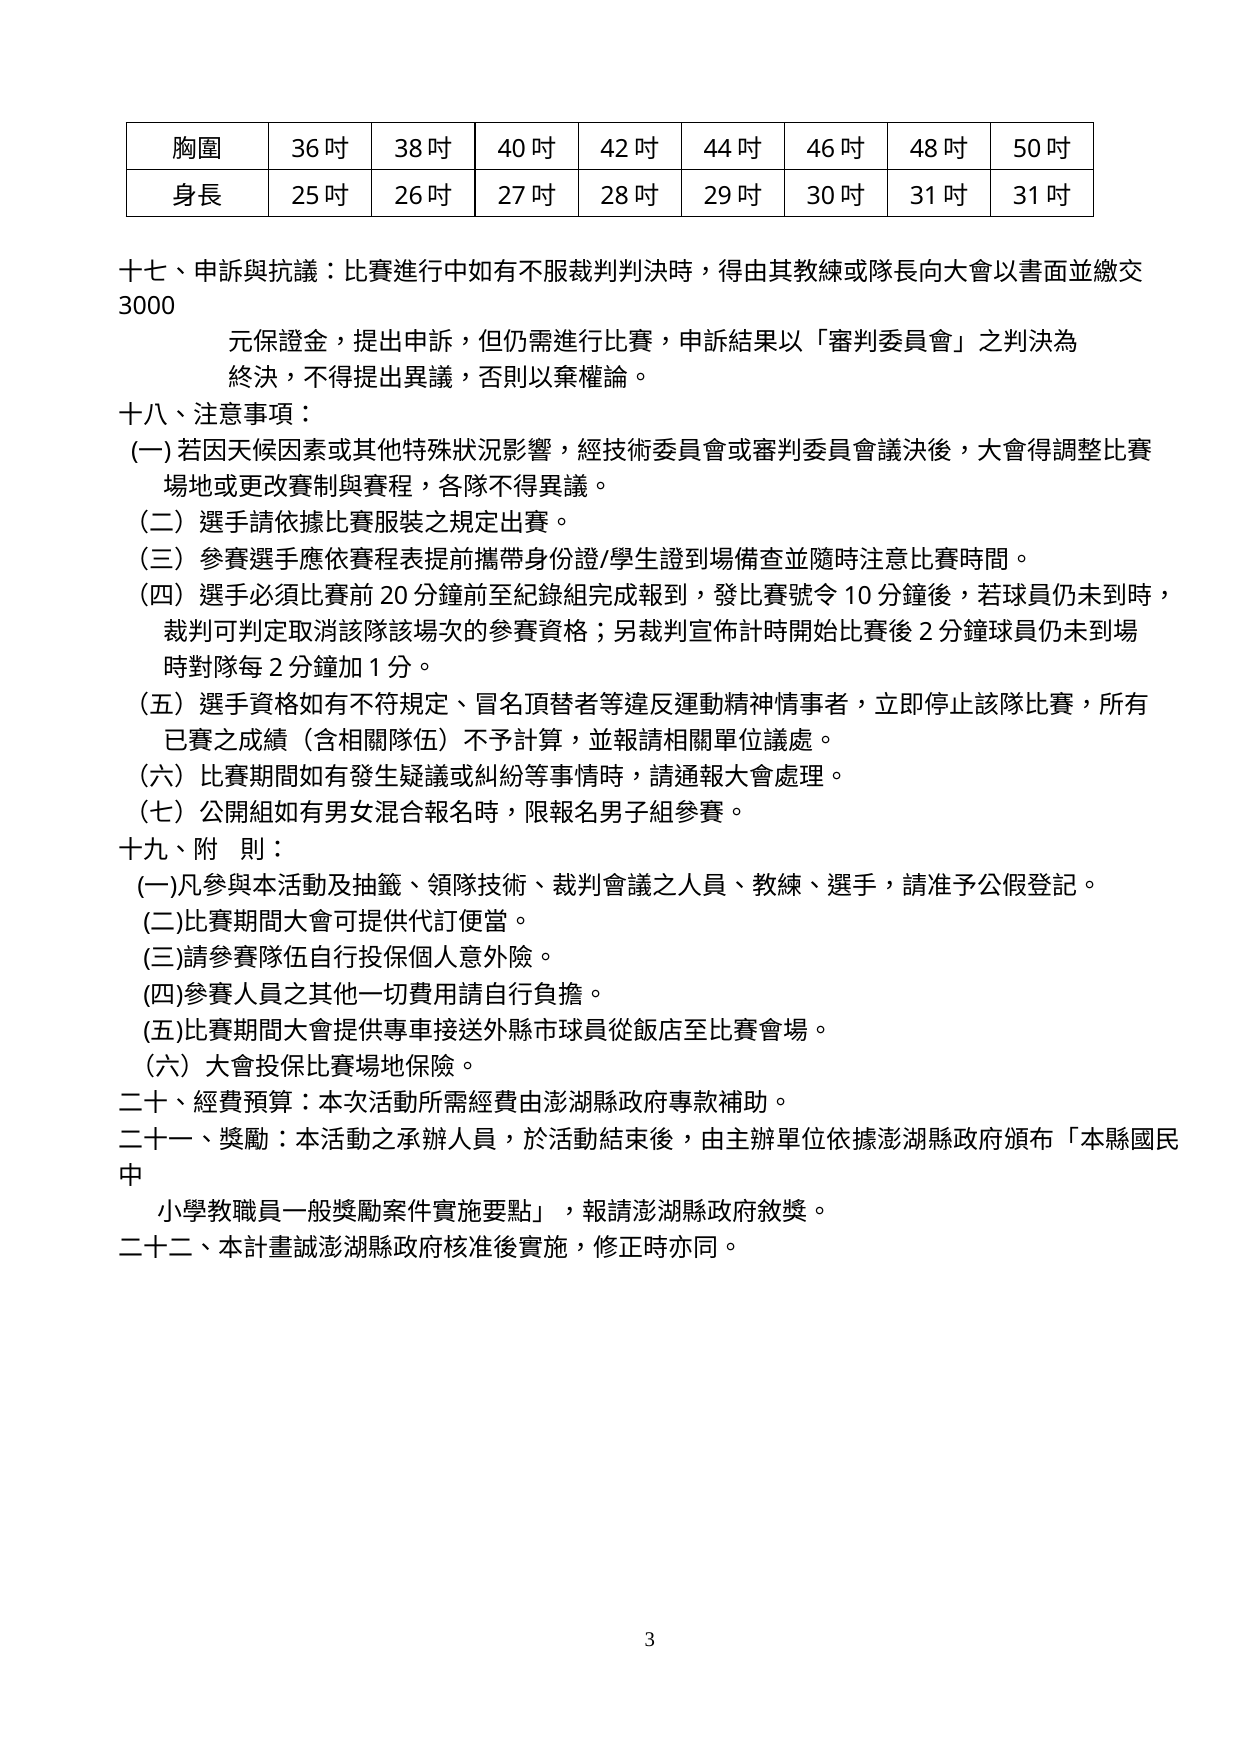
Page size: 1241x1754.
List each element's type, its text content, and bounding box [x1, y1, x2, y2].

text 十九、附 則： [118, 829, 1181, 865]
text （三）參賽選手應依賽程表提前攜帶身份證/學生證到場備查並隨時注意比賽時間。 [118, 539, 1181, 575]
text 二十一、獎勵：本活動之承辦人員，於活動結束後，由主辦單位依據澎湖縣政府頒布「本縣國民中 [118, 1119, 1181, 1192]
table_cell 25吋 [269, 170, 371, 216]
text (五)比賽期間大會提供專車接送外縣市球員從飯店至比賽會場。 [118, 1010, 1181, 1047]
table_cell 26吋 [372, 170, 474, 216]
table_cell 36吋 [269, 123, 371, 169]
text （五）選手資格如有不符規定、冒名頂替者等違反運動精神情事者，立即停止該隊比賽，所有 [118, 684, 1181, 720]
text (三)請參賽隊伍自行投保個人意外險。 [118, 938, 1181, 974]
table_cell 身長 [127, 170, 268, 216]
table_cell 44吋 [682, 123, 784, 169]
text 時對隊每2分鐘加1分。 [118, 648, 1181, 684]
text （二）選手請依據比賽服裝之規定出賽。 [118, 503, 1181, 539]
text 十八、注意事項： [118, 394, 1181, 430]
table_cell 31吋 [888, 170, 990, 216]
text （四）選手必須比賽前20分鐘前至紀錄組完成報到，發比賽號令10分鐘後，若球員仍未到時， [118, 575, 1181, 612]
table_cell 胸圍 [127, 123, 268, 169]
table_cell 50吋 [991, 123, 1093, 169]
text 場地或更改賽制與賽程，各隊不得異議。 [118, 467, 1181, 503]
table_cell 31吋 [991, 170, 1093, 216]
table_cell 48吋 [888, 123, 990, 169]
text （七）公開組如有男女混合報名時，限報名男子組參賽。 [118, 793, 1181, 829]
text 終決，不得提出異議，否則以棄權論。 [118, 358, 1181, 394]
text 二十二、本計畫誠澎湖縣政府核准後實施，修正時亦同。 [118, 1228, 1181, 1264]
text 元保證金，提出申訴，但仍需進行比賽，申訴結果以「審判委員會」之判決為 [118, 322, 1181, 358]
text 小學教職員一般獎勵案件實施要點」，報請澎湖縣政府敘獎。 [118, 1192, 1181, 1228]
text 十七、申訴與抗議：比賽進行中如有不服裁判判決時，得由其教練或隊長向大會以書面並繳交3000 [118, 251, 1181, 322]
table_cell 29吋 [682, 170, 784, 216]
table_cell 38吋 [372, 123, 474, 169]
text (一) 若因天候因素或其他特殊狀況影響，經技術委員會或審判委員會議決後，大會得調整比賽 [118, 430, 1181, 467]
text (一)凡參與本活動及抽籤、領隊技術、裁判會議之人員、教練、選手，請准予公假登記。 [118, 865, 1181, 902]
text 已賽之成績（含相關隊伍）不予計算，並報請相關單位議處。 [118, 720, 1181, 757]
text （六）大會投保比賽場地保險。 [118, 1047, 1181, 1083]
table_cell 42吋 [579, 123, 681, 169]
table_cell 40吋 [476, 123, 578, 169]
table_cell 27吋 [476, 170, 578, 216]
text (二)比賽期間大會可提供代訂便當。 [118, 902, 1181, 938]
text 裁判可判定取消該隊該場次的參賽資格；另裁判宣佈計時開始比賽後2分鐘球員仍未到場 [118, 612, 1181, 648]
text （六）比賽期間如有發生疑議或糾紛等事情時，請通報大會處理。 [118, 757, 1181, 793]
table_cell 28吋 [579, 170, 681, 216]
table_cell 46吋 [785, 123, 887, 169]
text (四)參賽人員之其他一切費用請自行負擔。 [118, 974, 1181, 1010]
text 二十、經費預算：本次活動所需經費由澎湖縣政府專款補助。 [118, 1083, 1181, 1119]
table_cell 30吋 [785, 170, 887, 216]
